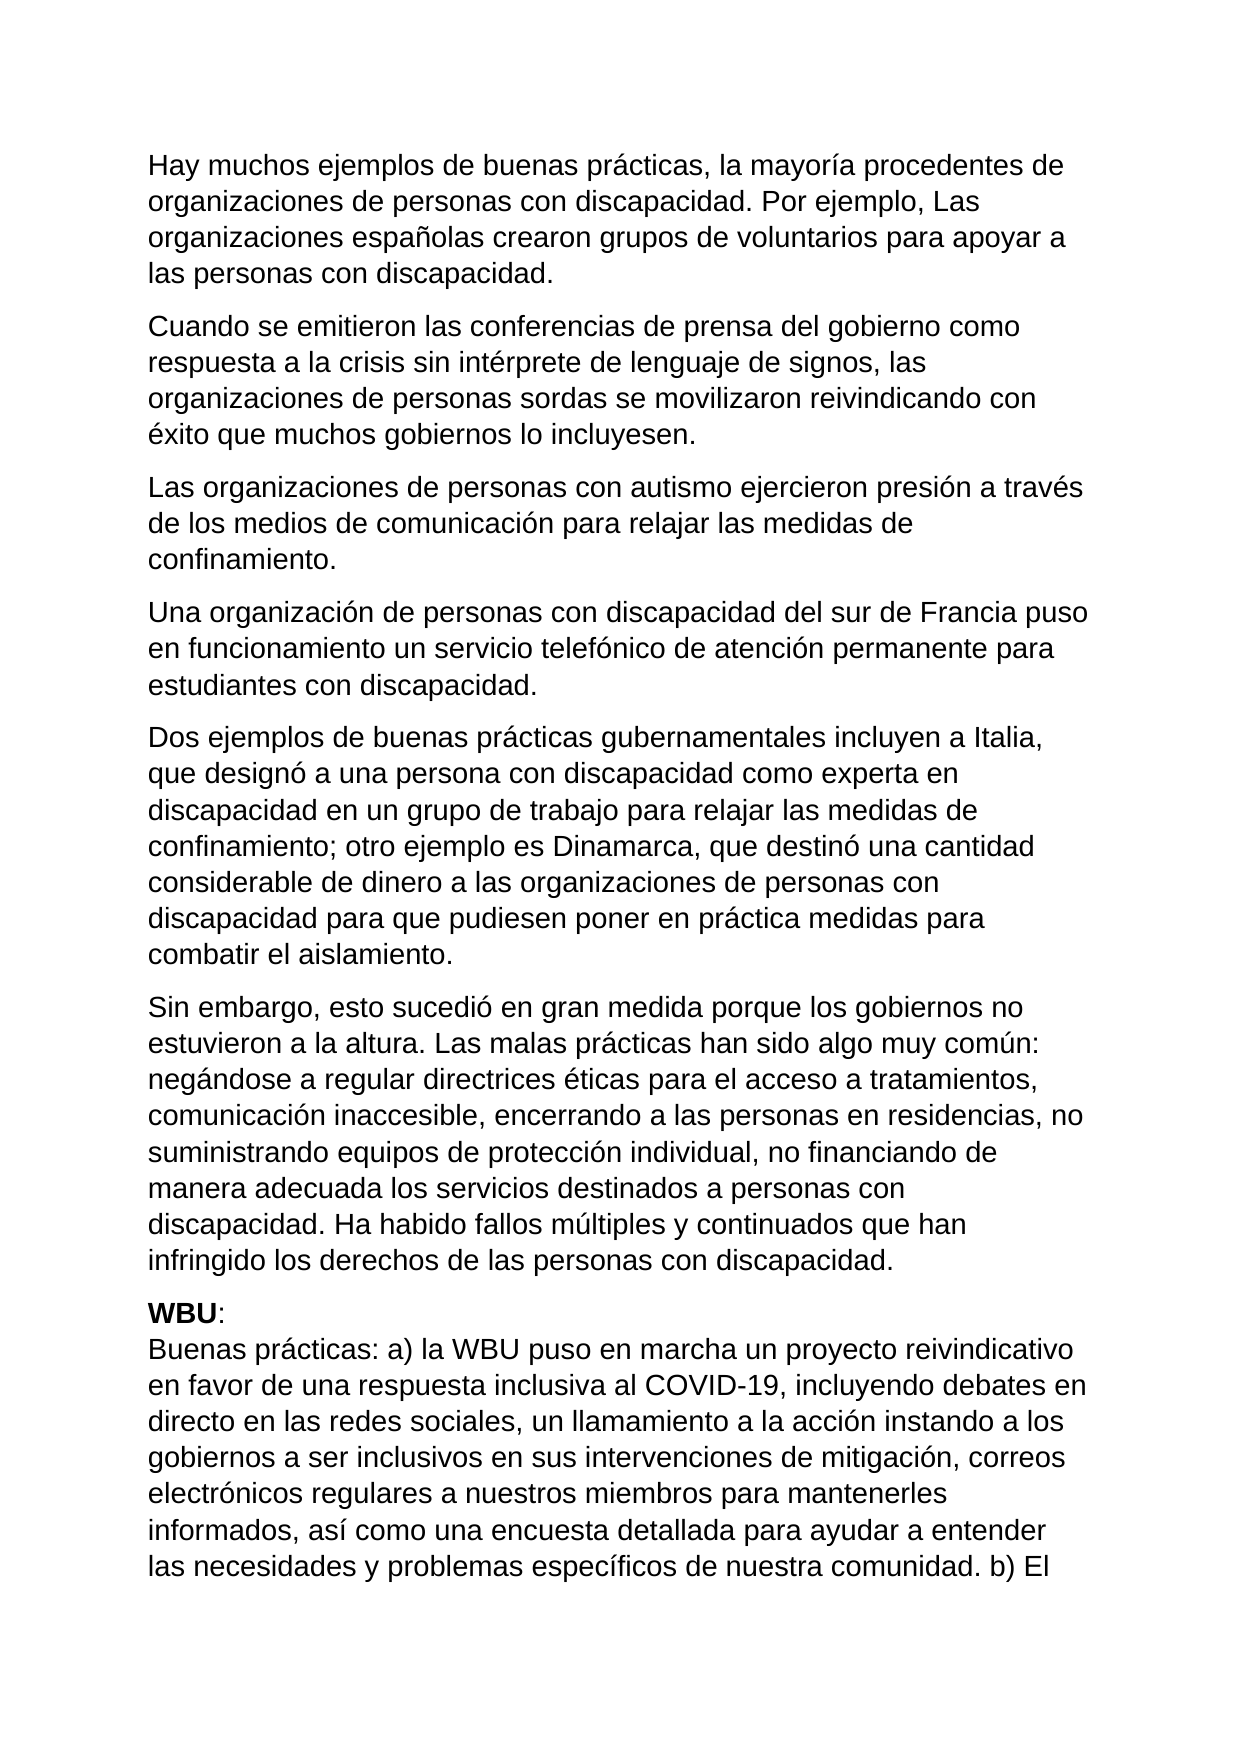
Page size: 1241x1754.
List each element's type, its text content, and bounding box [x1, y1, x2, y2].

text Cuando se emitieron las conferencias de prensa del gobierno como respuesta a la crisis sin intérprete de lenguaje de signos, las organizaciones de personas sordas se movilizaron reivindicando con éxito que muchos gobiernos lo incluyesen. [148, 309, 1093, 451]
text Hay muchos ejemplos de buenas prácticas, la mayoría procedentes de organizaciones de personas con discapacidad. Por ejemplo, Las organizaciones españolas crearon grupos de voluntarios para apoyar a las personas con discapacidad. [148, 148, 1093, 289]
text Sin embargo, esto sucedió en gran medida porque los gobiernos no estuvieron a la altura. Las malas prácticas han sido algo muy común: negándose a regular directrices éticas para el acceso a tratamientos, comunicación inaccesible, encerrando a las personas en residencias, no suministrando equipos de protección individual, no financiando de manera adecuada los servicios destinados a personas con discapacidad. Ha habido fallos múltiples y continuados que han infringido los derechos de las personas con discapacidad. [148, 990, 1093, 1277]
text Las organizaciones de personas con autismo ejercieron presión a través de los medios de comunicación para relajar las medidas de confinamiento. [148, 470, 1093, 576]
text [148, 1296, 1093, 1582]
text Una organización de personas con discapacidad del sur de Francia puso en funcionamiento un servicio telefónico de atención permanente para estudiantes con discapacidad. [148, 595, 1093, 701]
text Dos ejemplos de buenas prácticas gubernamentales incluyen a Italia, que designó a una persona con discapacidad como experta en discapacidad en un grupo de trabajo para relajar las medidas de confinamiento; otro ejemplo es Dinamarca, que destinó una cantidad considerable de dinero a las organizaciones de personas con discapacidad para que pudiesen poner en práctica medidas para combatir el aislamiento. [148, 720, 1093, 971]
